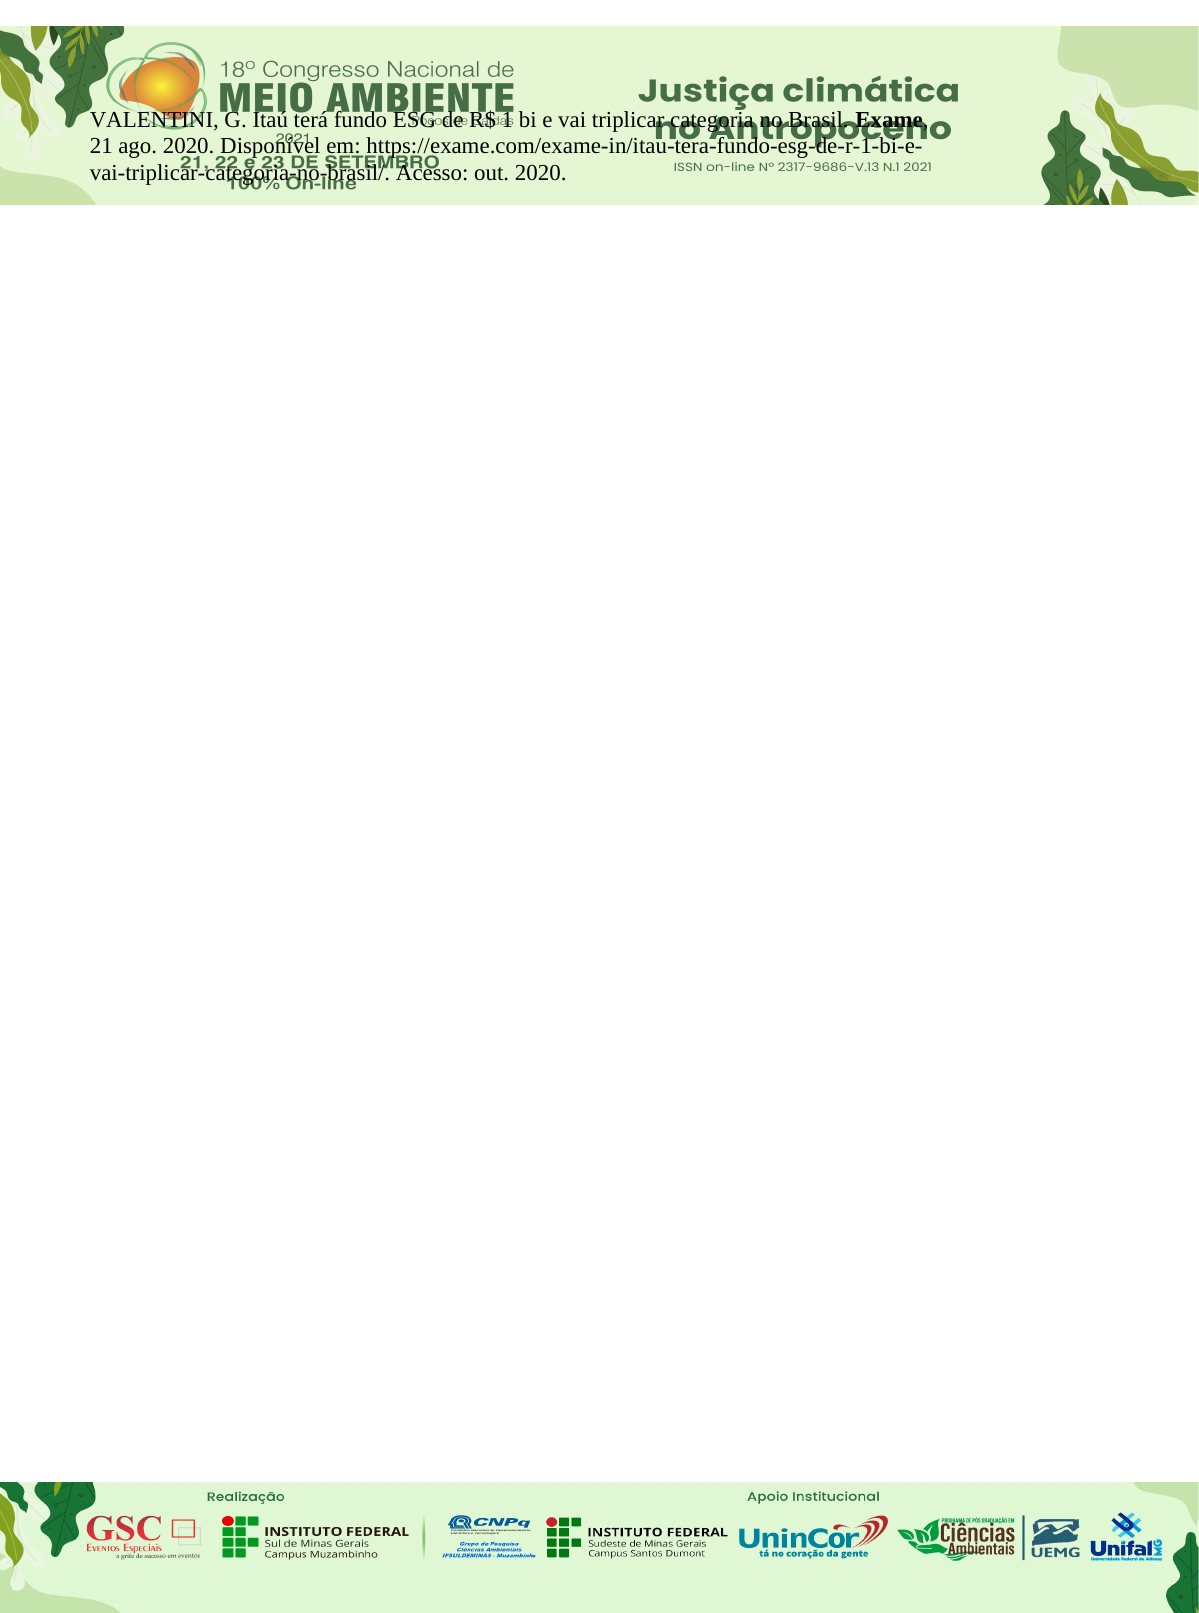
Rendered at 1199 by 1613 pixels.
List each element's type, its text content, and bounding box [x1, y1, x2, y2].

text VALENTINI, G. Itaú terá fundo ESG de R$ 1 bi e vai triplicar categoria no Brasil. Exame, 21 ago. 2020. Disponível em: https://exame.com/exame-in/itau-tera-fundo-esg-de-r-1-bi-e-vai-triplicar-categoria-no-brasil/. Acesso: out. 2020. [89, 106, 1111, 185]
picture [0, 1482, 1199, 1613]
picture [0, 26, 1199, 205]
